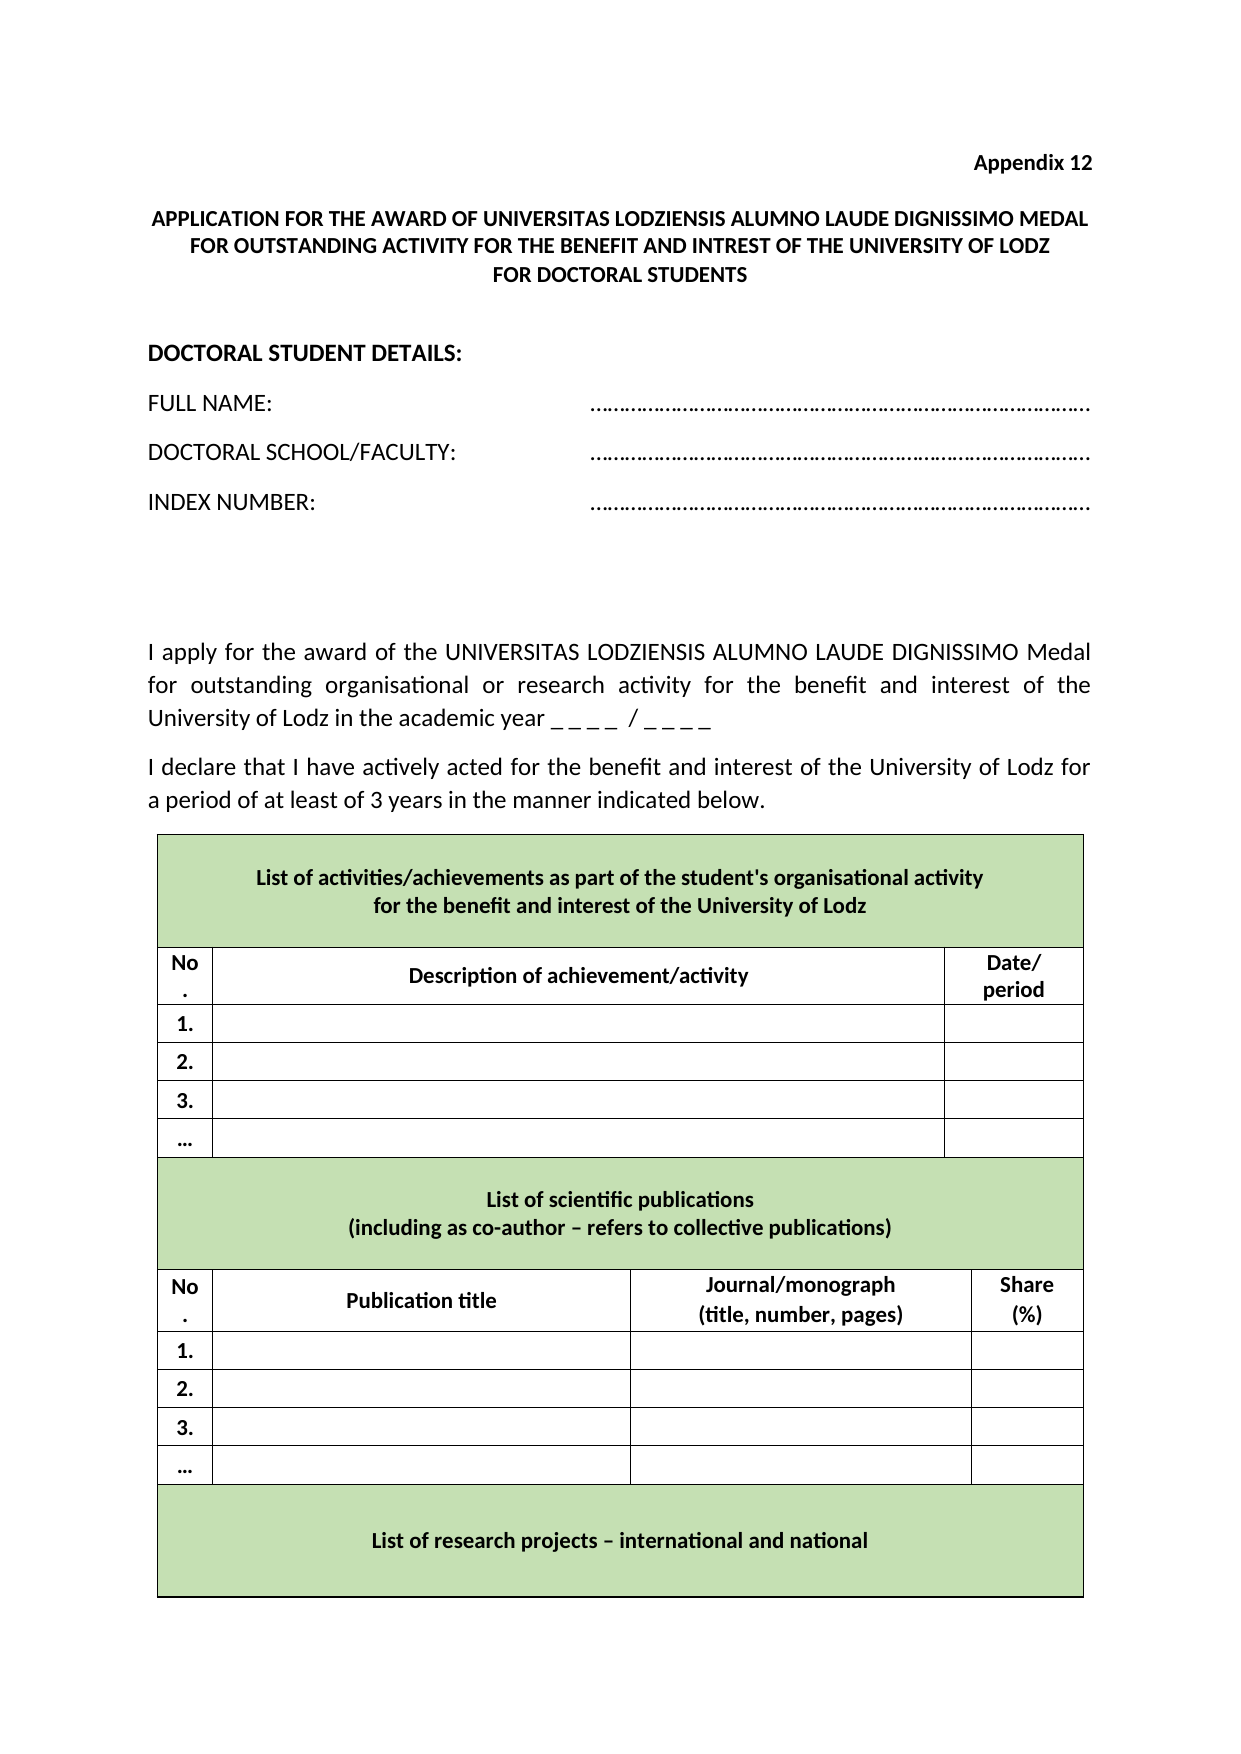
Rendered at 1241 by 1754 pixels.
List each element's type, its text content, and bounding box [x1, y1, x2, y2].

table_cell [945, 1005, 1083, 1042]
table_cell [213, 1408, 630, 1445]
text FULL NAME: …………………………………………………………………………… [148, 387, 1093, 417]
table_cell [945, 1081, 1083, 1118]
table_cell [631, 1446, 971, 1484]
table_cell … [158, 1446, 212, 1484]
table_cell Date/period [945, 948, 1083, 1004]
text DOCTORAL STUDENT DETAILS: [148, 337, 1093, 368]
table_cell Share (%) [972, 1270, 1083, 1331]
table_cell [213, 1081, 944, 1118]
table_cell [631, 1370, 971, 1407]
table_cell … [158, 1119, 212, 1157]
table_cell [213, 1119, 944, 1157]
table_cell 3. [158, 1081, 212, 1118]
table_header List of activities/achievements as part of the student's organisational activity for the benefit and interest of the University of Lodz [158, 835, 1083, 947]
table_cell [213, 1043, 944, 1080]
table_cell [213, 1332, 630, 1369]
table_cell [213, 1370, 630, 1407]
table_cell [972, 1446, 1083, 1484]
text I apply for the award of the UNIVERSITAS LODZIENSIS ALUMNO LAUDE DIGNISSIMO Medal for outstanding organisational or research activity for the benefit and interest of the University of Lodz in the academic year _ _ _ _ / _ _ _ _ [148, 636, 1093, 732]
table_cell [945, 1043, 1083, 1080]
table_cell 2. [158, 1370, 212, 1407]
table_cell [631, 1332, 971, 1369]
table_cell Journal/monograph (title, number, pages) [631, 1270, 971, 1331]
text I declare that I have actively acted for the benefit and interest of the University of Lodz for a period of at least of 3 years in the manner indicated below. [148, 751, 1093, 815]
table_cell List of research projects – international and national [158, 1485, 1083, 1596]
table_cell 3. [158, 1408, 212, 1445]
table_cell 1. [158, 1005, 212, 1042]
text Appendix 12 [148, 148, 1093, 176]
text INDEX NUMBER: …………………………………………………………………………… [148, 486, 1093, 566]
table_cell [972, 1332, 1083, 1369]
text DOCTORAL SCHOOL/FACULTY: …………………………………………………………………………… [148, 436, 1093, 467]
table_cell Description of achievement/activity [213, 948, 944, 1004]
table_cell Publication title [213, 1270, 630, 1331]
table_cell [631, 1408, 971, 1445]
table_cell No. [158, 948, 212, 1004]
table_cell [972, 1408, 1083, 1445]
text APPLICATION FOR THE AWARD OF UNIVERSITAS LODZIENSIS ALUMNO LAUDE DIGNISSIMO MEDAL FOR OUTSTANDING ACTIVITY FOR THE BENEFIT AND INTREST OF THE UNIVERSITY OF LODZ [148, 204, 1093, 260]
table_cell [972, 1370, 1083, 1407]
table_cell List of scientific publications (including as co-author – refers to collective publications) [158, 1158, 1083, 1269]
text FOR DOCTORAL STUDENTS [148, 260, 1093, 288]
table_cell No. [158, 1270, 212, 1331]
table_cell 2. [158, 1043, 212, 1080]
table_cell [213, 1005, 944, 1042]
table_cell [945, 1119, 1083, 1157]
table_cell 1. [158, 1332, 212, 1369]
table_cell [213, 1446, 630, 1484]
